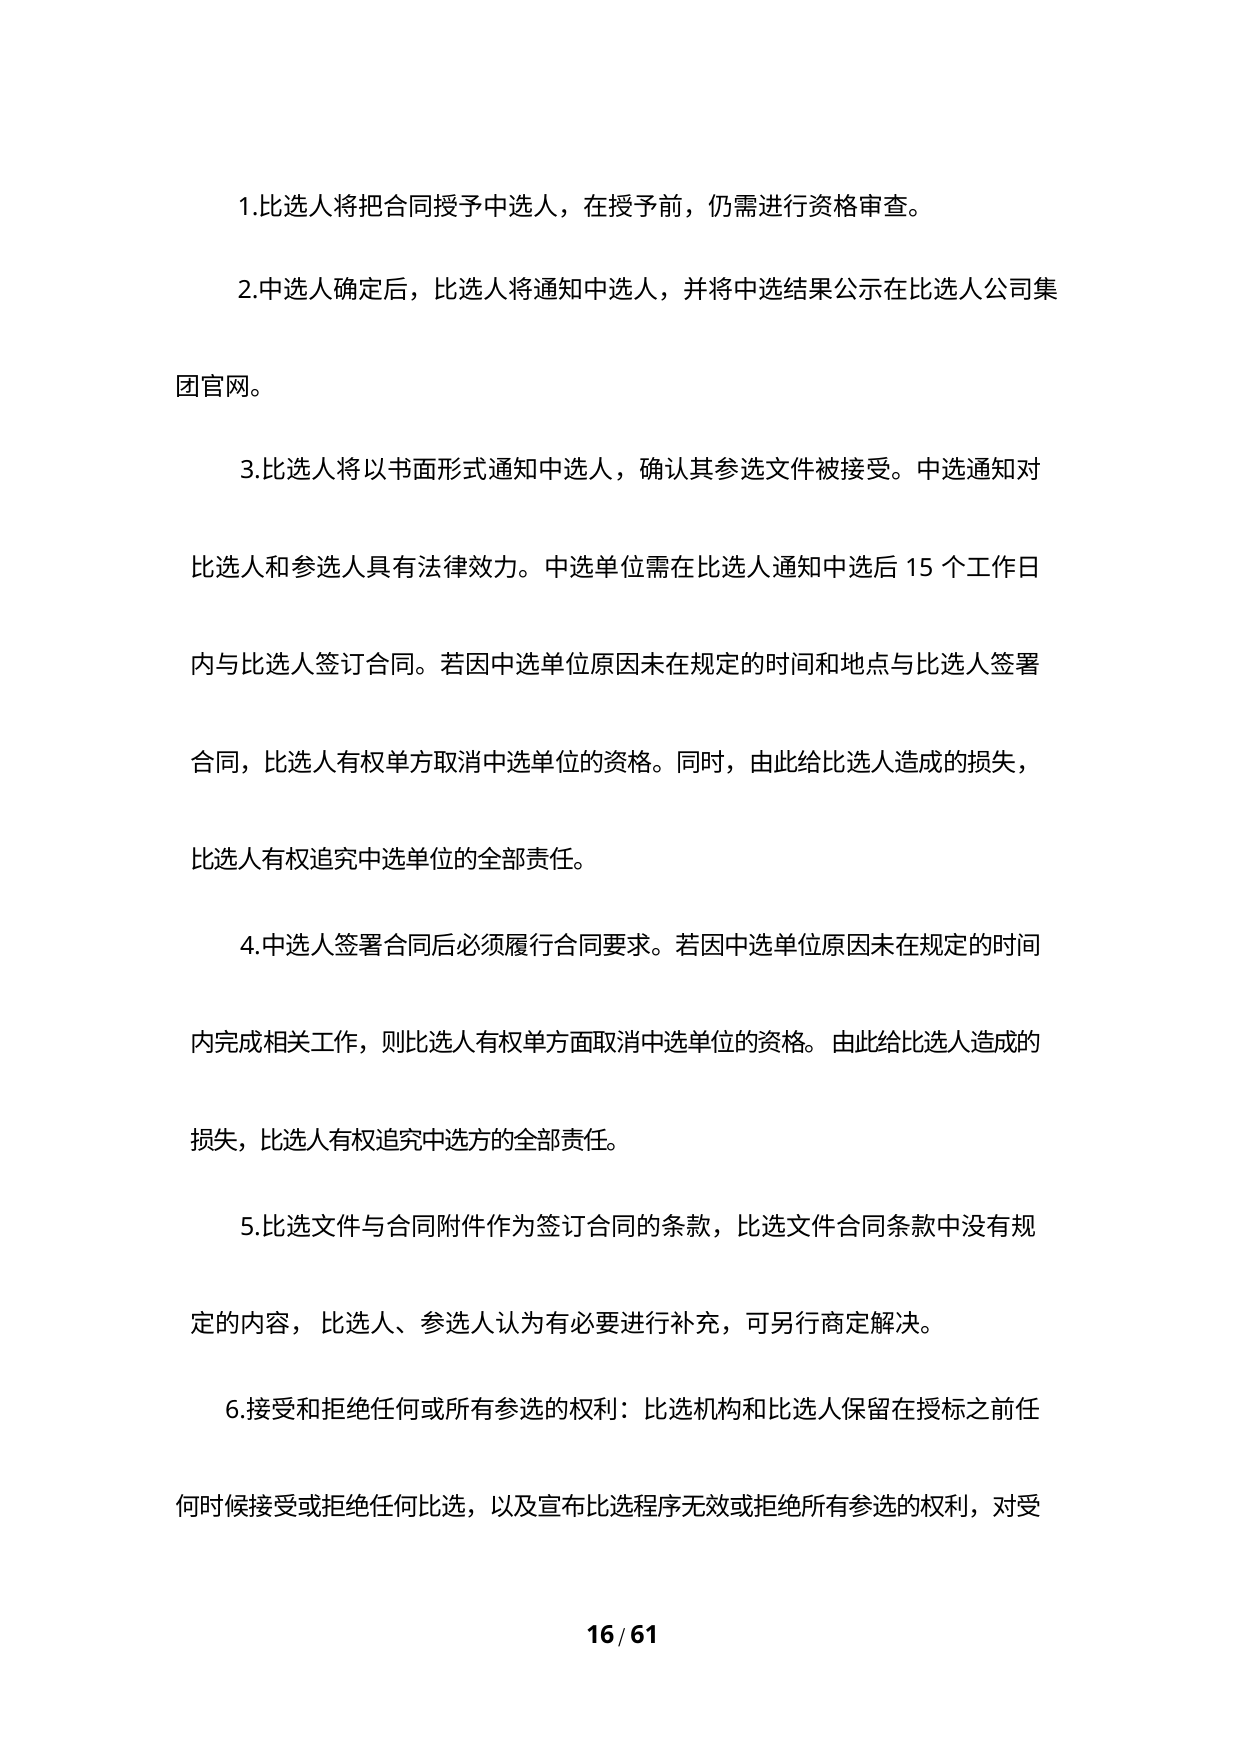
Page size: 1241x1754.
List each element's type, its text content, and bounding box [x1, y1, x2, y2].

text 5.比选文件与合同附件作为签订合同的条款，比选文件合同条款中没有规定的内容， 比选人、参选人认为有必要进行补充，可另行商定解决。 [190, 1192, 1056, 1354]
text 4.中选人签署合同后必须履行合同要求。若因中选单位原因未在规定的时间内完成相关工作，则比选人有权单方面取消中选单位的资格。由此给比选人造成的损失，比选人有权追究中选方的全部责任。 [190, 911, 1042, 1171]
text 3.比选人将以书面形式通知中选人，确认其参选文件被接受。中选通知对比选人和参选人具有法律效力。中选单位需在比选人通知中选后 15 个工作日内与比选人签订合同。若因中选单位原因未在规定的时间和地点与比选人签署合同，比选人有权单方取消中选单位的资格。同时，由此给比选人造成的损失，比选人有权追究中选单位的全部责任。 [190, 435, 1042, 890]
text 2.中选人确定后，比选人将通知中选人，并将中选结果公示在比选人公司集团官网。 [175, 255, 1065, 417]
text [175, 1375, 1042, 1537]
text 1.比选人将把合同授予中选人，在授予前，仍需进行资格审查。 [175, 172, 1065, 237]
